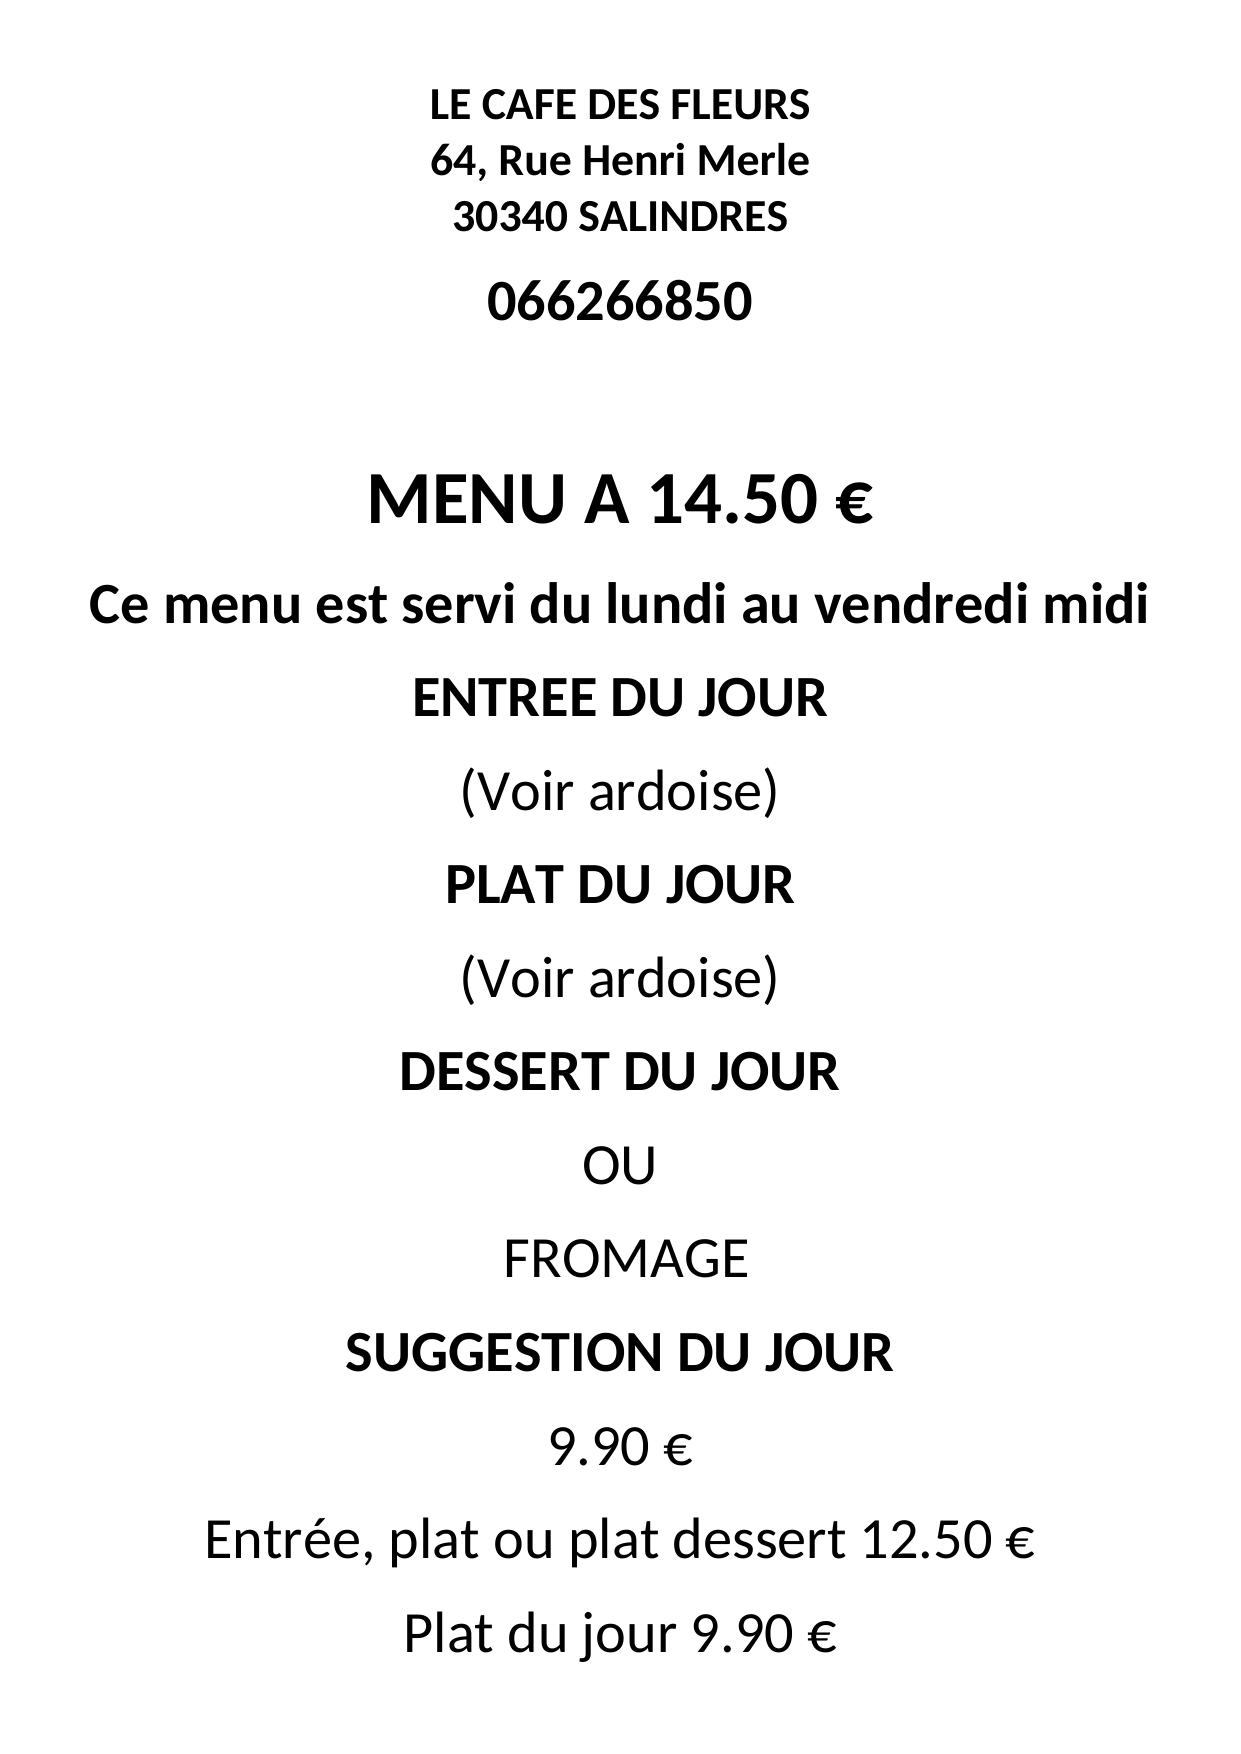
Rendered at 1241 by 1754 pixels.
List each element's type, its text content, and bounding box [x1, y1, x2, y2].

text DESSERT DU JOUR [75, 1034, 1165, 1105]
text LE CAFE DES FLEURS [75, 75, 1165, 131]
text Entrée, plat ou plat dessert 12.50 € [75, 1502, 1165, 1573]
text OU [75, 1128, 1165, 1199]
text SUGGESTION DU JOUR [75, 1315, 1165, 1386]
text Plat du jour 9.90 € [75, 1595, 1165, 1667]
text 066266850 [75, 264, 1165, 335]
text 9.90 € [75, 1408, 1165, 1479]
text PLAT DU JOUR [75, 847, 1165, 918]
text Ce menu est servi du lundi au vendredi midi [75, 566, 1165, 638]
text MENU A 14.50 € [75, 451, 1165, 542]
text (Voir ardoise) [75, 941, 1165, 1012]
text ENTREE DU JOUR [75, 660, 1165, 731]
text 64, Rue Henri Merle [75, 131, 1165, 187]
text 30340 SALINDRES [75, 187, 1165, 243]
text FROMAGE [75, 1221, 1165, 1292]
text (Voir ardoise) [75, 753, 1165, 825]
